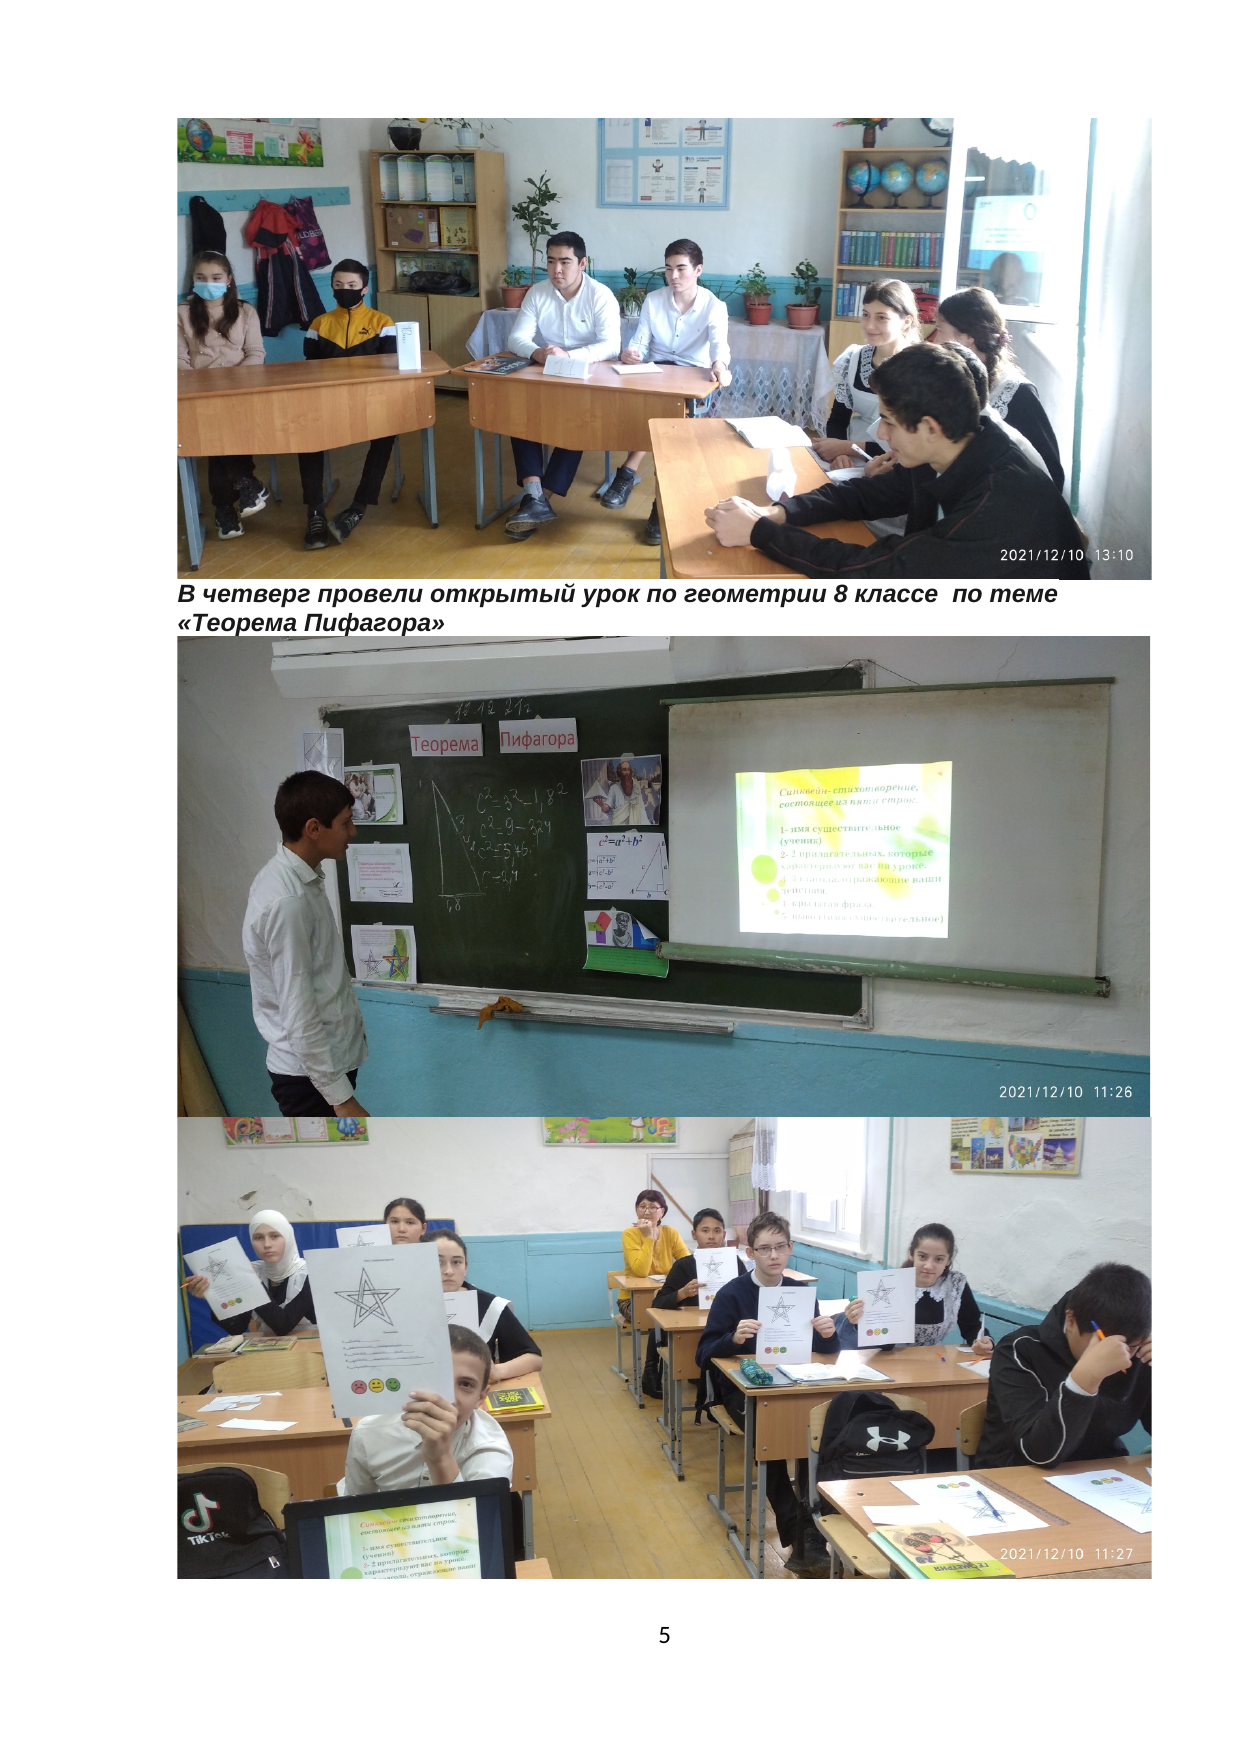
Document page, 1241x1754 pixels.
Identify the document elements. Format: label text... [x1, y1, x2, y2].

picture [177, 118, 1152, 580]
text В четверг провели открытый урок по геометрии 8 классе по теме «Теорема Пифагора» [445, 579, 1167, 637]
picture [177, 636, 1152, 1579]
